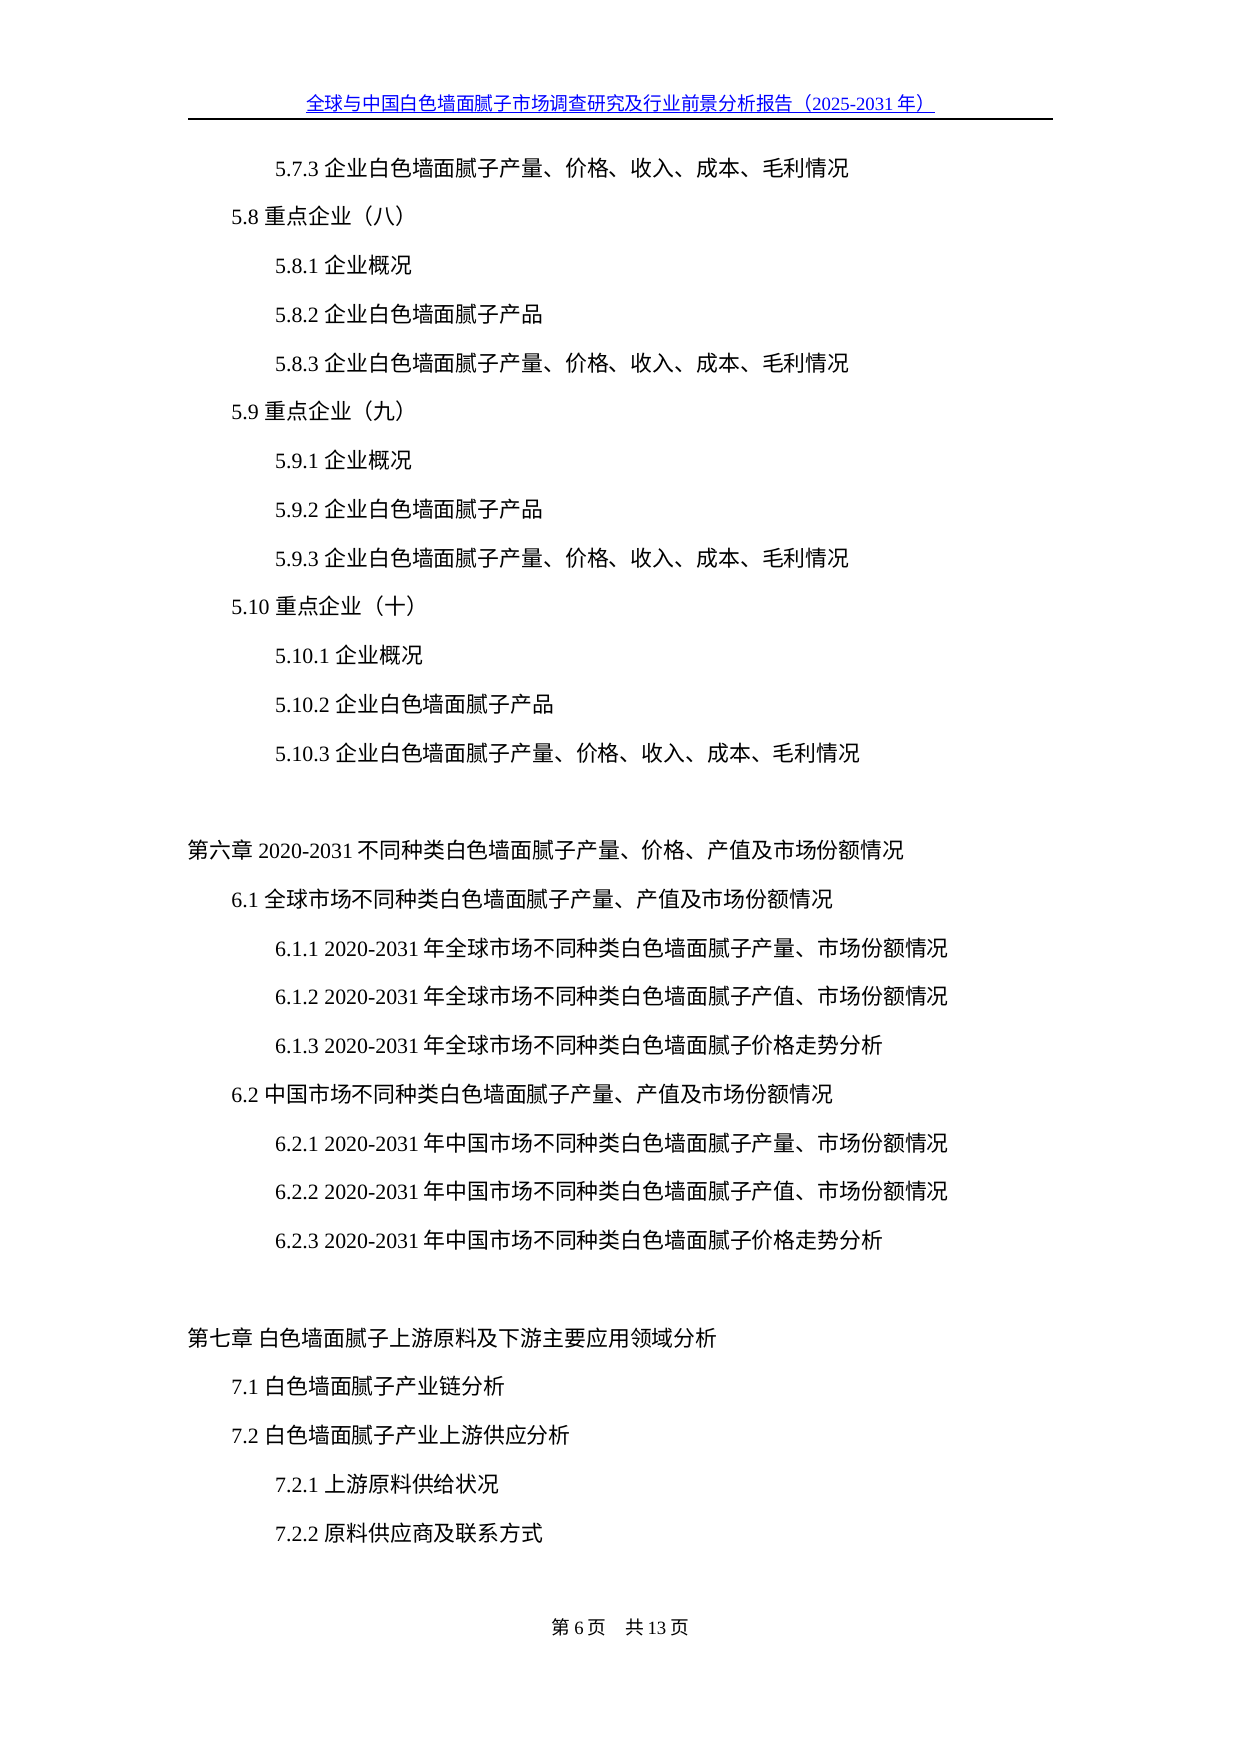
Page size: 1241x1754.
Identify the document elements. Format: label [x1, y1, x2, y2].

text [187, 150, 1053, 1548]
